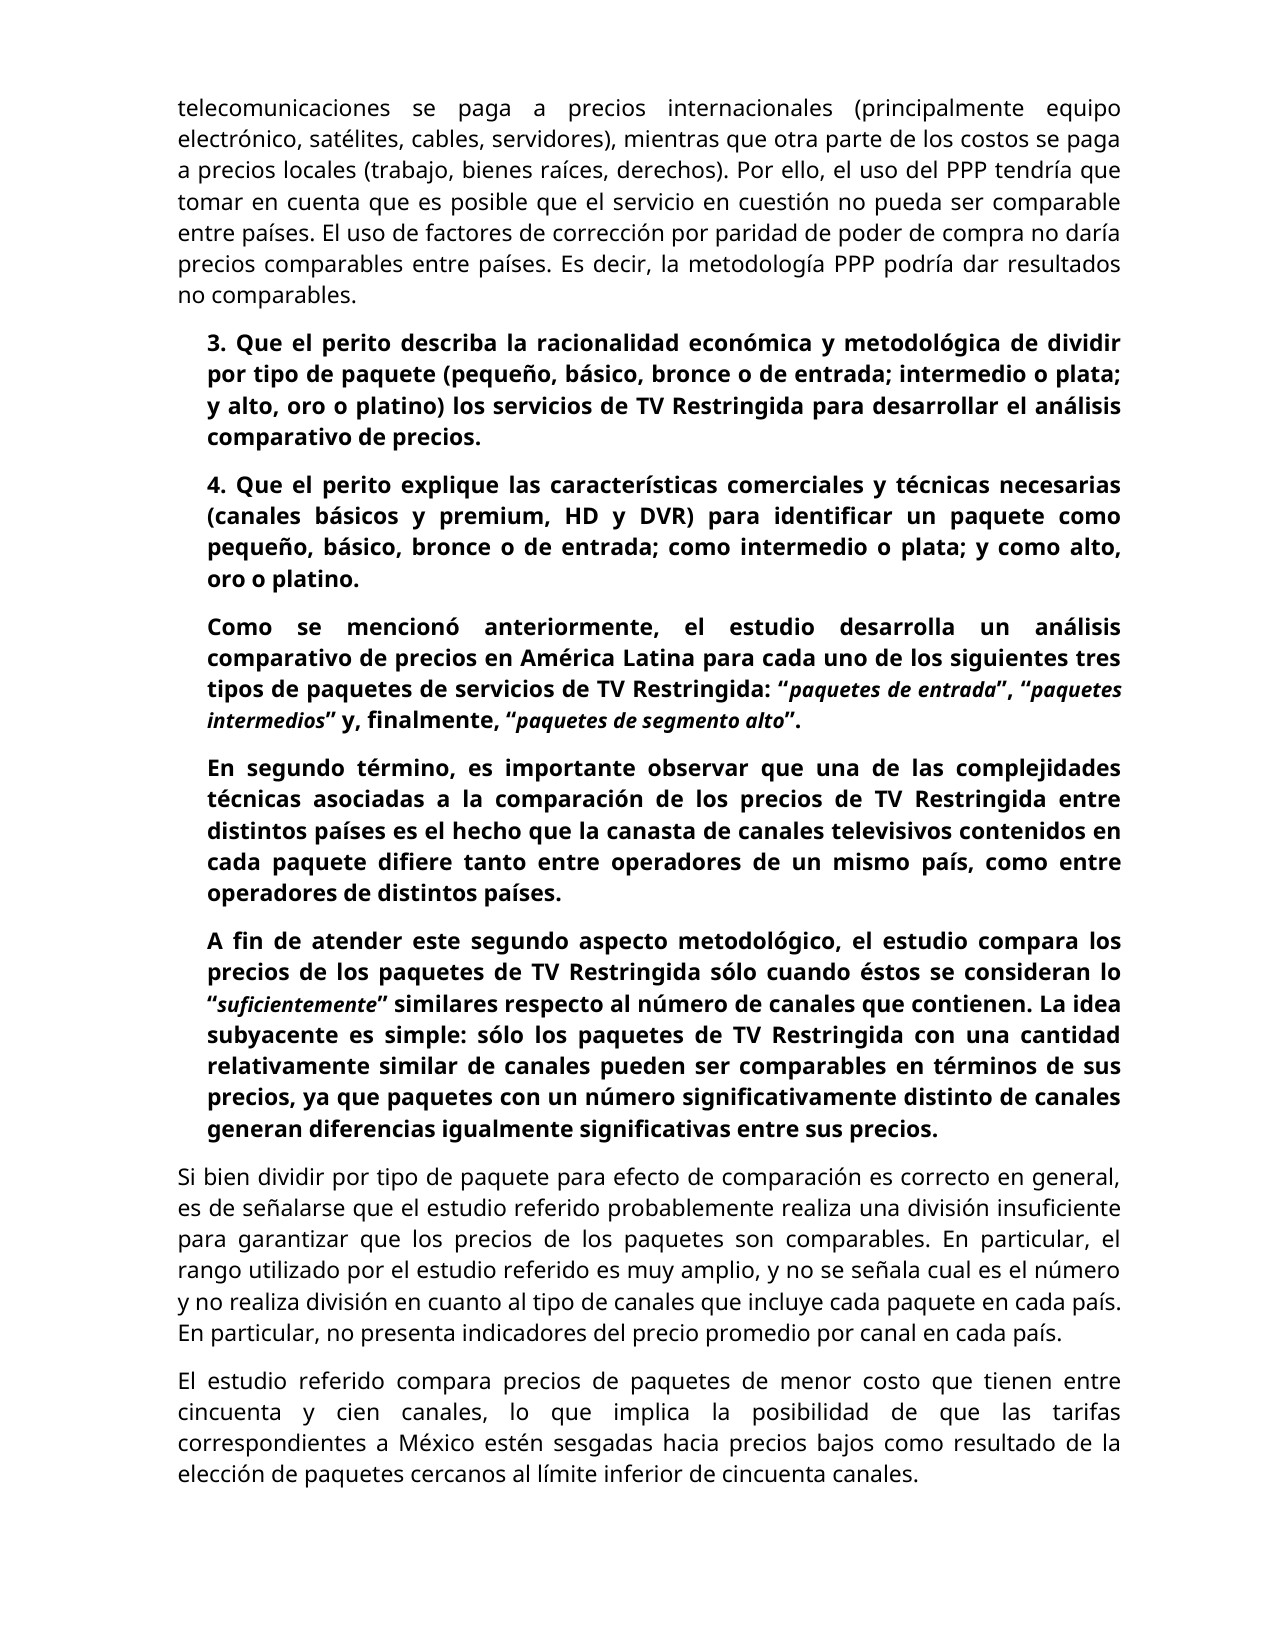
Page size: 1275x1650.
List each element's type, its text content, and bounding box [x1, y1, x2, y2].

text 3. Que el perito describa la racionalidad económica y metodológica de dividir por tipo de paquete (pequeño, básico, bronce o de entrada; intermedio o plata; y alto, oro o platino) los servicios de TV Restringida para desarrollar el análisis comparativo de precios. [207, 327, 1122, 452]
text El estudio referido compara precios de paquetes de menor costo que tienen entre cincuenta y cien canales, lo que implica la posibilidad de que las tarifas correspondientes a México estén sesgadas hacia precios bajos como resultado de la elección de paquetes cercanos al límite inferior de cincuenta canales. [177, 1364, 1122, 1489]
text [177, 92, 1122, 310]
text Si bien dividir por tipo de paquete para efecto de comparación es correcto en general, es de señalarse que el estudio referido probablemente realiza una división insuficiente para garantizar que los precios de los paquetes son comparables. En particular, el rango utilizado por el estudio referido es muy amplio, y no se señala cual es el número y no realiza división en cuanto al tipo de canales que incluye cada paquete en cada país. En particular, no presenta indicadores del precio promedio por canal en cada país. [177, 1160, 1122, 1348]
text 4. Que el perito explique las características comerciales y técnicas necesarias (canales básicos y premium, HD y DVR) para identificar un paquete como pequeño, básico, bronce o de entrada; como intermedio o plata; y como alto, oro o platino. [207, 469, 1122, 594]
text Como se mencionó anteriormente, el estudio desarrolla un análisis comparativo de precios en América Latina para cada uno de los siguientes tres tipos de paquetes de servicios de TV Restringida: “paquetes de entrada”, “paquetes intermedios” y, finalmente, “paquetes de segmento alto”. [207, 610, 1122, 735]
text A fin de atender este segundo aspecto metodológico, el estudio compara los precios de los paquetes de TV Restringida sólo cuando éstos se consideran lo “suficientemente” similares respecto al número de canales que contienen. La idea subyacente es simple: sólo los paquetes de TV Restringida con una cantidad relativamente similar de canales pueden ser comparables en términos de sus precios, ya que paquetes con un número significativamente distinto de canales generan diferencias igualmente significativas entre sus precios. [207, 925, 1122, 1144]
text En segundo término, es importante observar que una de las complejidades técnicas asociadas a la comparación de los precios de TV Restringida entre distintos países es el hecho que la canasta de canales televisivos contenidos en cada paquete difiere tanto entre operadores de un mismo país, como entre operadores de distintos países. [207, 752, 1122, 908]
